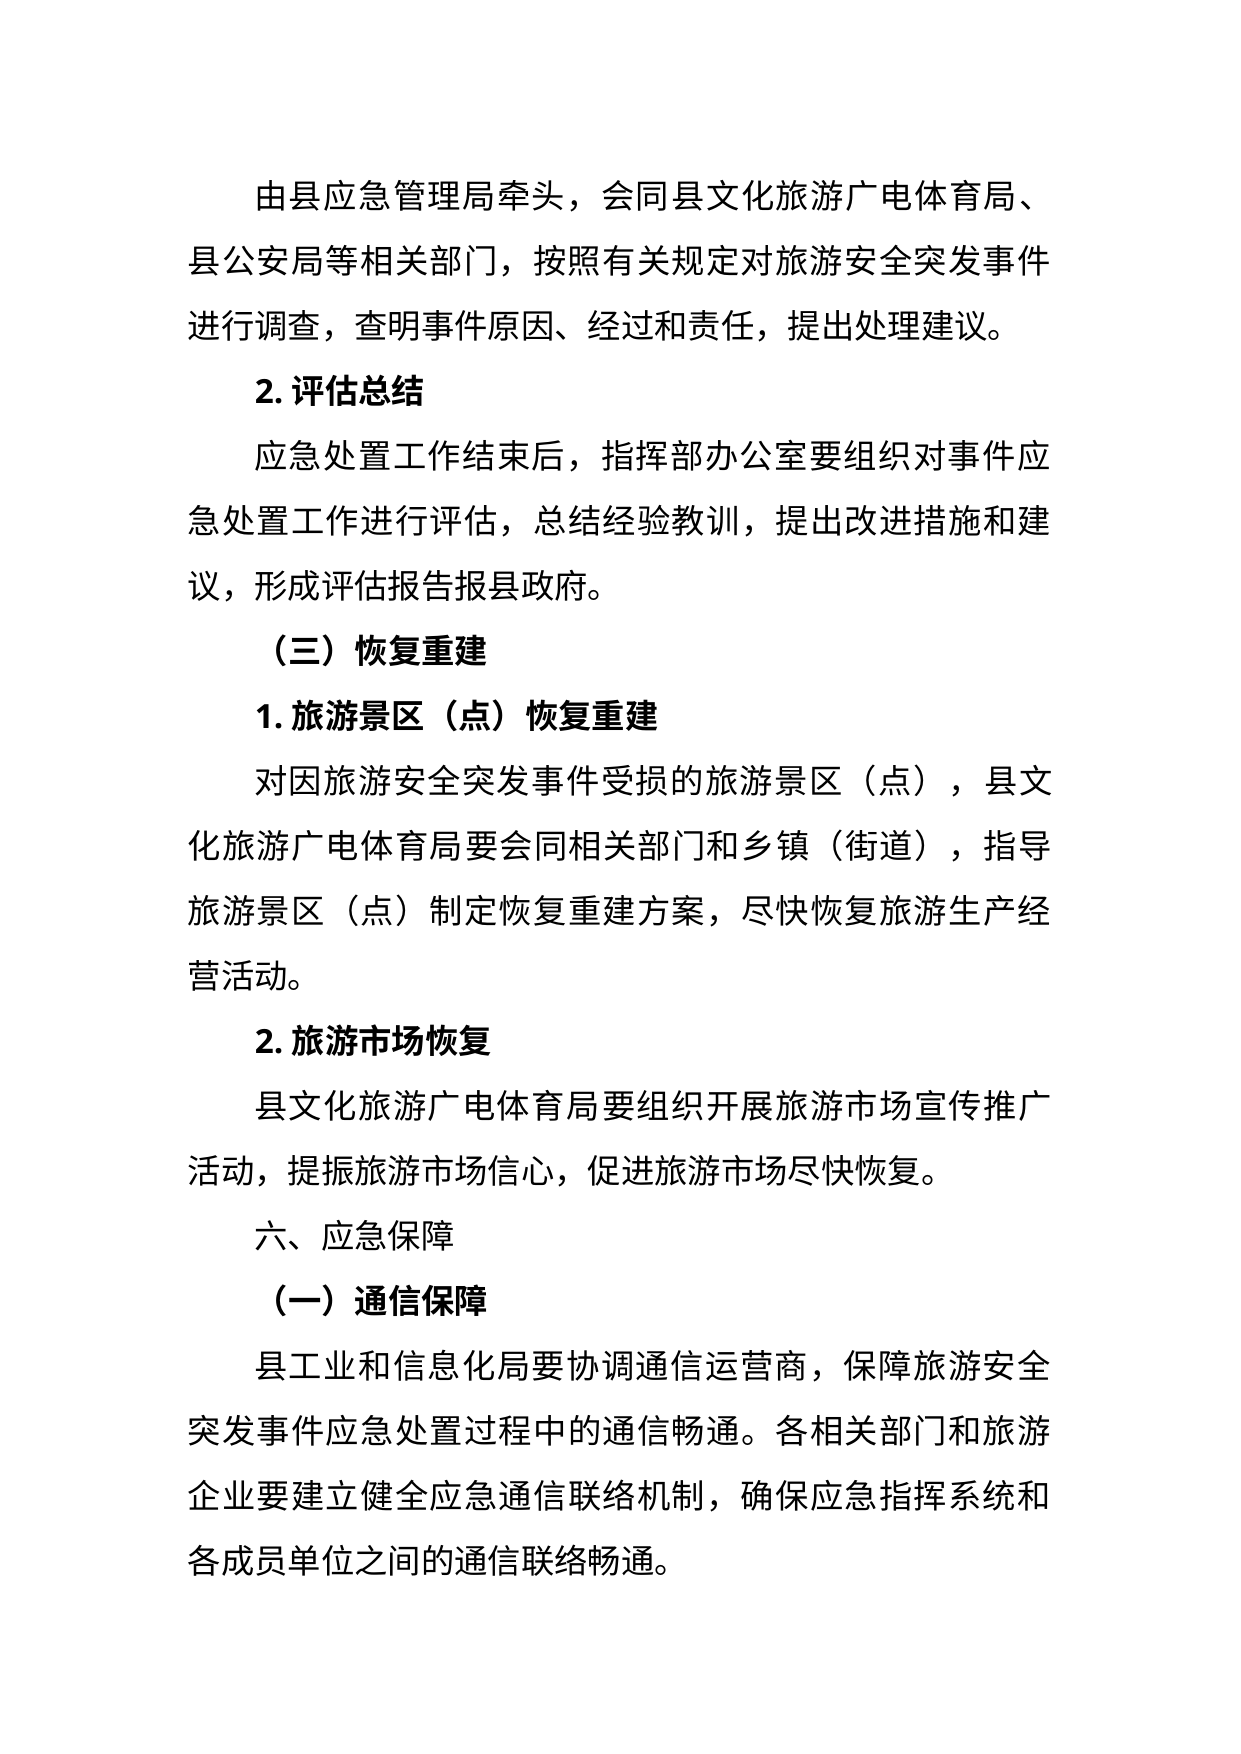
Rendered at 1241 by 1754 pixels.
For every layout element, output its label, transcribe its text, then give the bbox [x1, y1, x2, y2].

text 2. 评估总结 [187, 357, 1053, 422]
text 1. 旅游景区（点）恢复重建 [187, 682, 1053, 747]
text （三）恢复重建 [187, 617, 1053, 682]
text 对因旅游安全突发事件受损的旅游景区（点），县文化旅游广电体育局要会同相关部门和乡镇（街道），指导旅游景区（点）制定恢复重建方案，尽快恢复旅游生产经营活动。 [187, 747, 1053, 1007]
text 2. 旅游市场恢复 [187, 1007, 1053, 1072]
text 六、应急保障 [187, 1202, 1053, 1267]
text 县文化旅游广电体育局要组织开展旅游市场宣传推广活动，提振旅游市场信心，促进旅游市场尽快恢复。 [187, 1072, 1053, 1202]
text （一）通信保障 [187, 1267, 1053, 1332]
text 由县应急管理局牵头，会同县文化旅游广电体育局、县公安局等相关部门，按照有关规定对旅游安全突发事件进行调查，查明事件原因、经过和责任，提出处理建议。 [187, 162, 1053, 357]
text 县工业和信息化局要协调通信运营商，保障旅游安全突发事件应急处置过程中的通信畅通。各相关部门和旅游企业要建立健全应急通信联络机制，确保应急指挥系统和各成员单位之间的通信联络畅通。 [187, 1332, 1053, 1592]
text 应急处置工作结束后，指挥部办公室要组织对事件应急处置工作进行评估，总结经验教训，提出改进措施和建议，形成评估报告报县政府。 [187, 422, 1053, 617]
